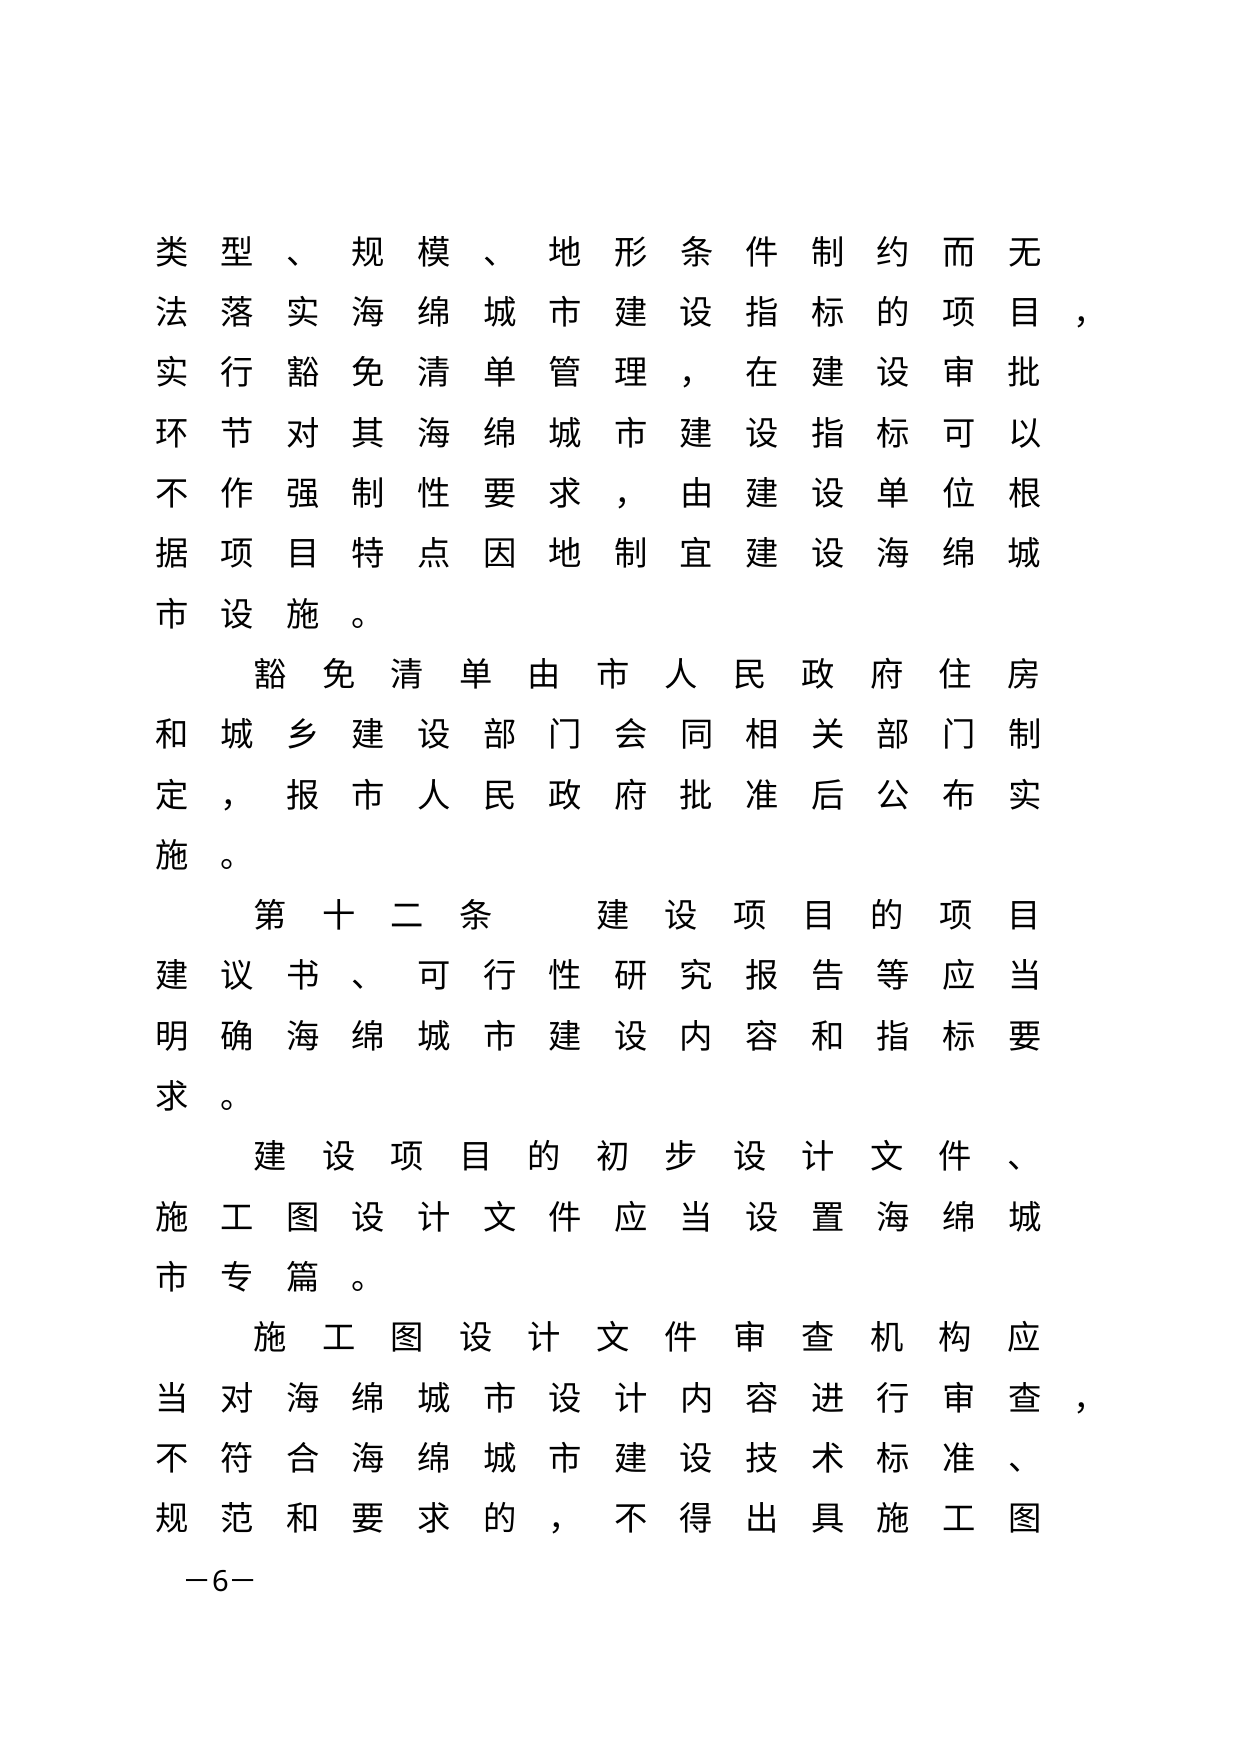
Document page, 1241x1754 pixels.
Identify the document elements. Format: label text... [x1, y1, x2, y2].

text 豁免清单由市人民政府住房和城乡建设部门会同相关部门制定，报市人民政府批准后公布实施。 [155, 642, 1073, 883]
text 第十二条 建设项目的项目建议书、可行性研究报告等应当明确海绵城市建设内容和指标要求。 [155, 883, 1073, 1124]
text 施工图设计文件审查机构应当对海绵城市设计内容进行审查，不符合海绵城市建设技术标准、规范和要求的，不得出具施工图审查合格文件。 [155, 1305, 1073, 1546]
text 第十一条 对位于地质灾害易发区、特殊污染源地区内的项目，应急抢险、临时建筑、保密工程项目，以及其他因工程性质、类型、规模、地形条件制约而无法落实海绵城市建设指标的项目，实行豁免清单管理，在建设审批环节对其海绵城市建设指标可以不作强制性要求，由建设单位根据项目特点因地制宜建设海绵城市设施。 [155, 219, 1073, 642]
text 建设项目的初步设计文件、施工图设计文件应当设置海绵城市专篇。 [155, 1124, 1073, 1305]
